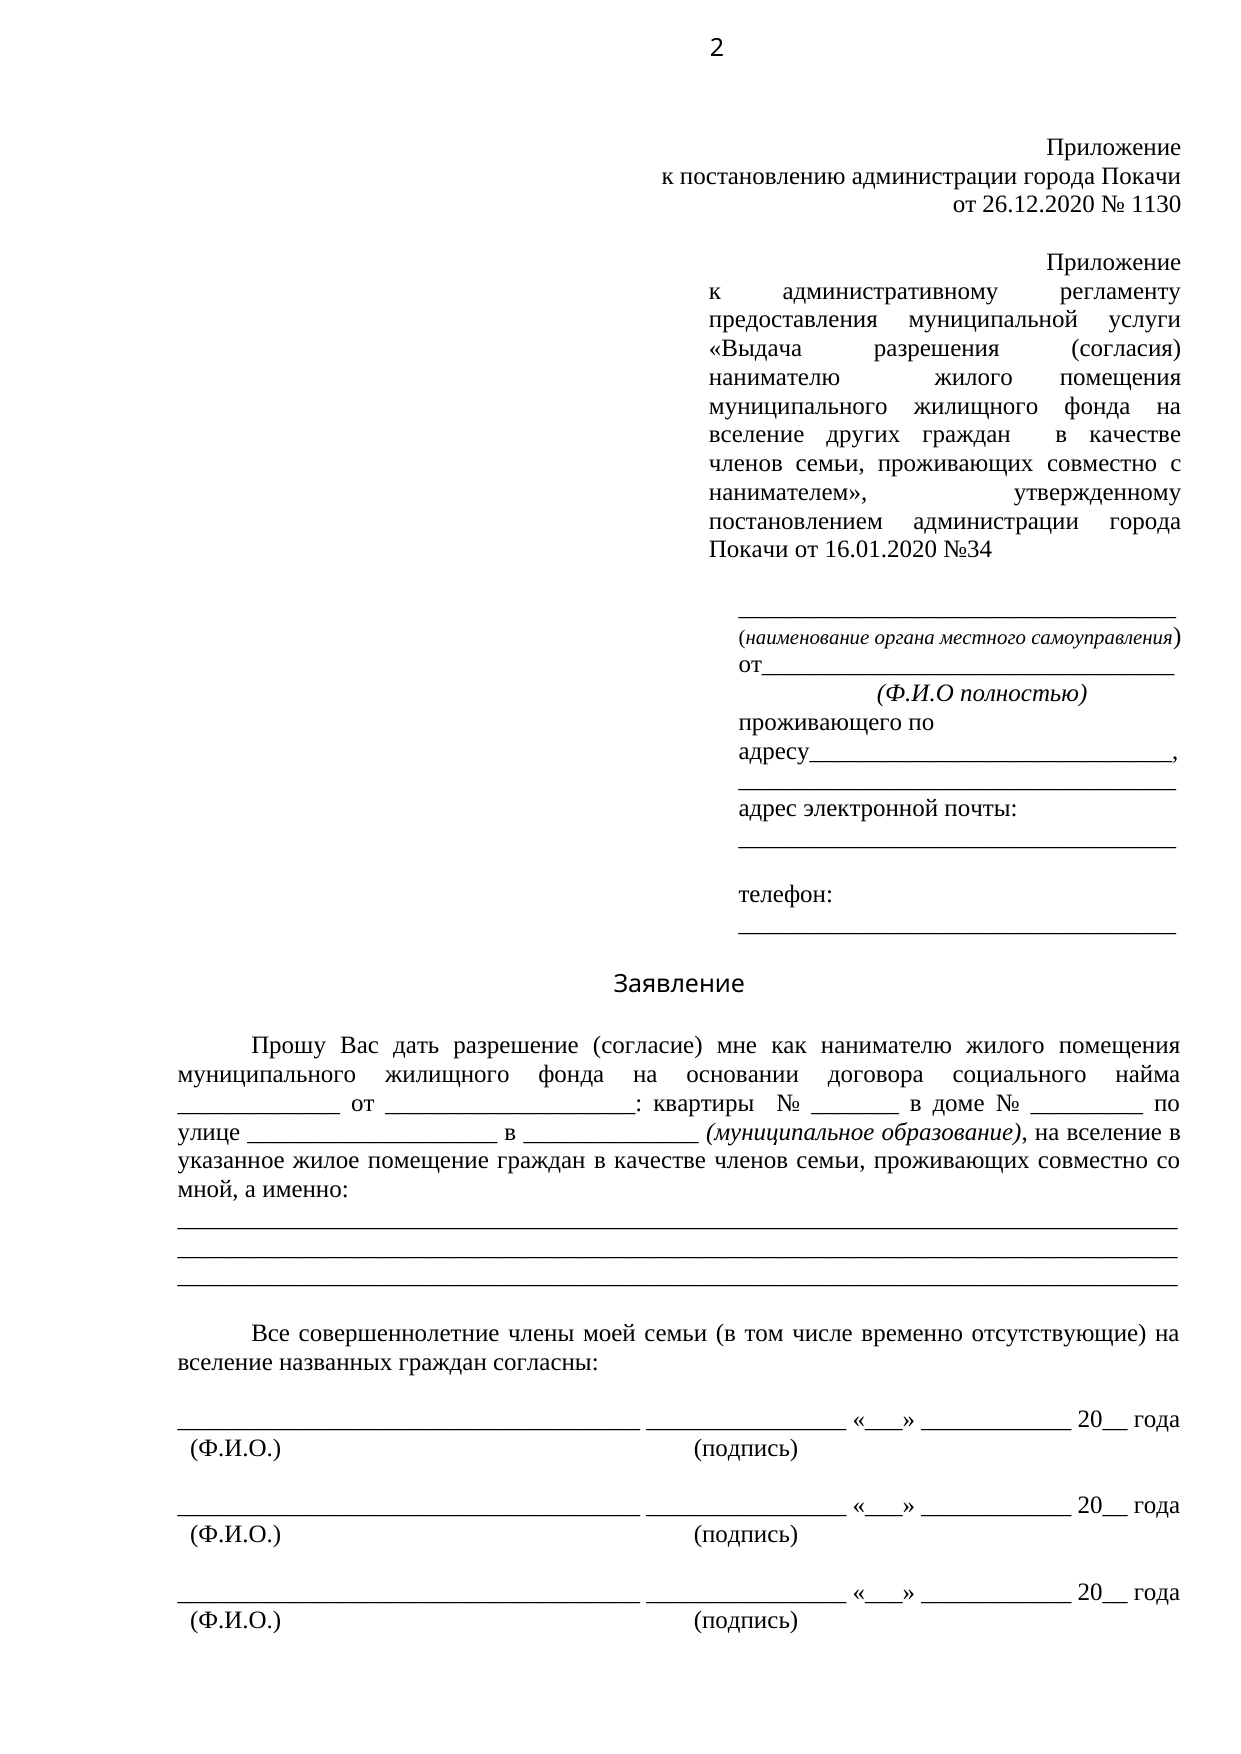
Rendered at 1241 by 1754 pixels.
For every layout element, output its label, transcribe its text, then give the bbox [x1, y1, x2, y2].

text к административному регламенту предоставления муниципальной услуги «Выдача разрешения (согласия) нанимателю жилого помещения муниципального жилищного фонда на вселение других граждан в качестве членов семьи, проживающих совместно с нанимателем», утвержденному постановлением администрации города Покачи от 16.01.2020 №34 [709, 276, 1181, 563]
text Все совершеннолетние члены моей семьи (в том числе временно отсутствующие) на вселение названных граждан согласны: [177, 1318, 1181, 1375]
text проживающего по адресу_____________________________, [738, 707, 1226, 764]
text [177, 1490, 1181, 1519]
text ________________________________________________________________________________ [177, 1232, 1181, 1260]
text (Ф.И.О.) (подпись) [177, 1519, 1181, 1548]
text адрес электронной почты: ___________________________________ [738, 793, 1226, 851]
text телефон: ___________________________________ [738, 879, 1226, 937]
text Приложение [797, 132, 1181, 161]
text от 26.12.2020 № 1130 [605, 189, 1181, 218]
text ___________________________________ [738, 592, 1226, 621]
text (Ф.И.О.) (подпись) [177, 1605, 1181, 1634]
text _____________________________________ ________________ «___» ____________ 20__ года [177, 1404, 1181, 1433]
text Прошу Вас дать разрешение (согласие) мне как нанимателю жилого помещения муниципального жилищного фонда на основании договора социального найма _____________ от ____________________: квартиры № _______ в доме № _________ по улице ____________________ в ______________ (муниципальное образование), на вселение в указанное жилое помещение граждан в качестве членов семьи, проживающих совместно со мной, а именно: [177, 1030, 1181, 1203]
text к постановлению администрации города Покачи [605, 161, 1181, 189]
text (наименование органа местного самоуправления) [738, 621, 1226, 649]
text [177, 1577, 1181, 1605]
text ___________________________________ [738, 764, 1226, 793]
text (Ф.И.О.) (подпись) [177, 1433, 1181, 1462]
text ________________________________________________________________________________ [177, 1260, 1181, 1289]
text от_________________________________ [738, 649, 1226, 678]
text Приложение [797, 247, 1181, 276]
text (Ф.И.О полностью) [738, 678, 1226, 707]
text Заявление [177, 966, 1181, 1000]
text ________________________________________________________________________________ [177, 1203, 1181, 1232]
